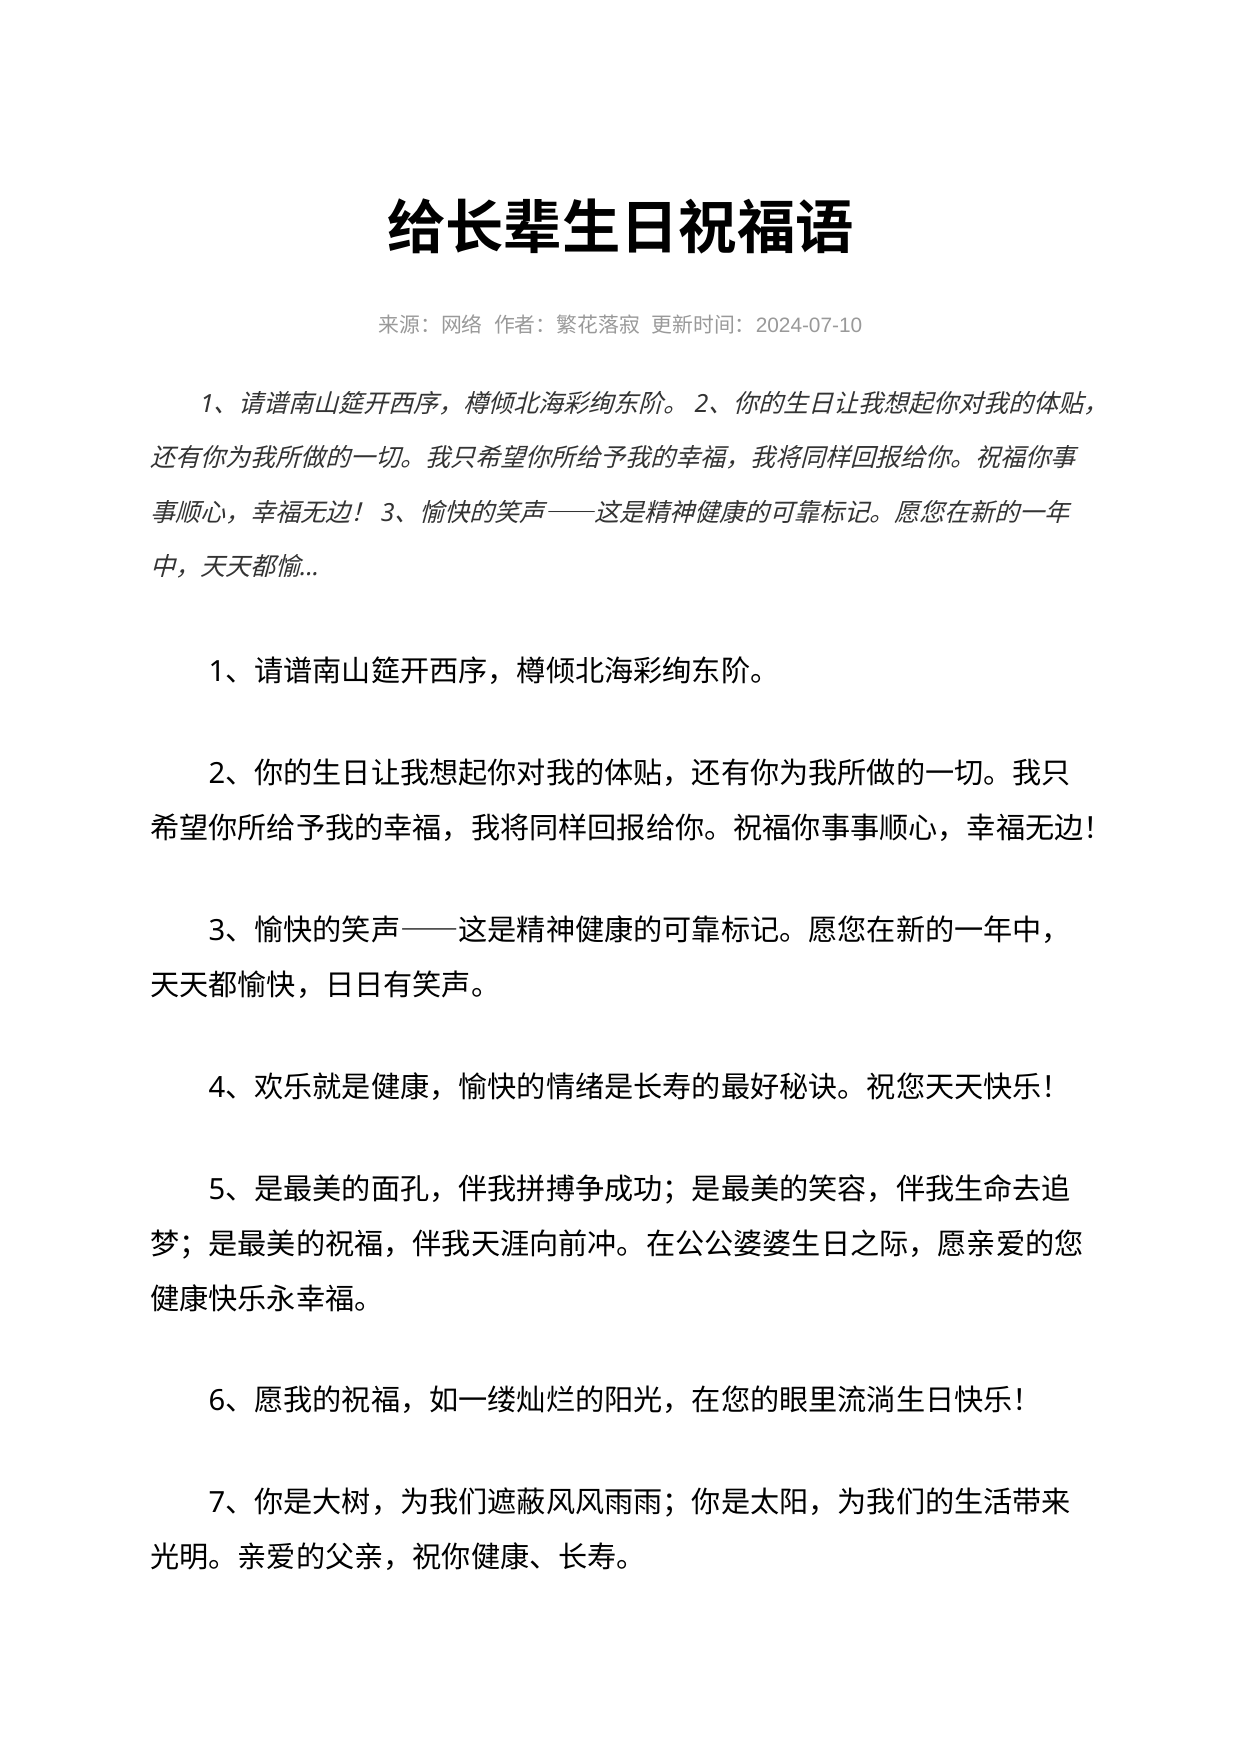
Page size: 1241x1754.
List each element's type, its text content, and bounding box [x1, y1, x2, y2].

text 7、你是大树，为我们遮蔽风风雨雨；你是太阳，为我们的生活带来光明。亲爱的父亲，祝你健康、长寿。 [150, 1479, 1090, 1576]
text 1、请谱南山筵开西序，樽倾北海彩绚东阶。 [150, 648, 1090, 690]
text 2、你的生日让我想起你对我的体贴，还有你为我所做的一切。我只希望你所给予我的幸福，我将同样回报给你。祝福你事事顺心，幸福无边！ [150, 750, 1090, 847]
text 6、愿我的祝福，如一缕灿烂的阳光，在您的眼里流淌生日快乐！ [150, 1377, 1090, 1419]
text 5、是最美的面孔，伴我拼搏争成功；是最美的笑容，伴我生命去追梦；是最美的祝福，伴我天涯向前冲。在公公婆婆生日之际，愿亲爱的您健康快乐永幸福。 [150, 1165, 1090, 1317]
subtitle 给长辈生日祝福语 [150, 181, 1090, 266]
text 3、愉快的笑声――这是精神健康的可靠标记。愿您在新的一年中，天天都愉快，日日有笑声。 [150, 907, 1090, 1004]
text 来源：网络 作者：繁花落寂 更新时间：2024-07-10 [150, 313, 1090, 337]
text 4、欢乐就是健康，愉快的情绪是长寿的最好秘诀。祝您天天快乐！ [150, 1063, 1090, 1106]
text 1、请谱南山筵开西序，樽倾北海彩绚东阶。 2、你的生日让我想起你对我的体贴，还有你为我所做的一切。我只希望你所给予我的幸福，我将同样回报给你。祝福你事事顺心，幸福无边！ 3、愉快的笑声――这是精神健康的可靠标记。愿您在新的一年中，天天都愉... [150, 383, 1090, 583]
